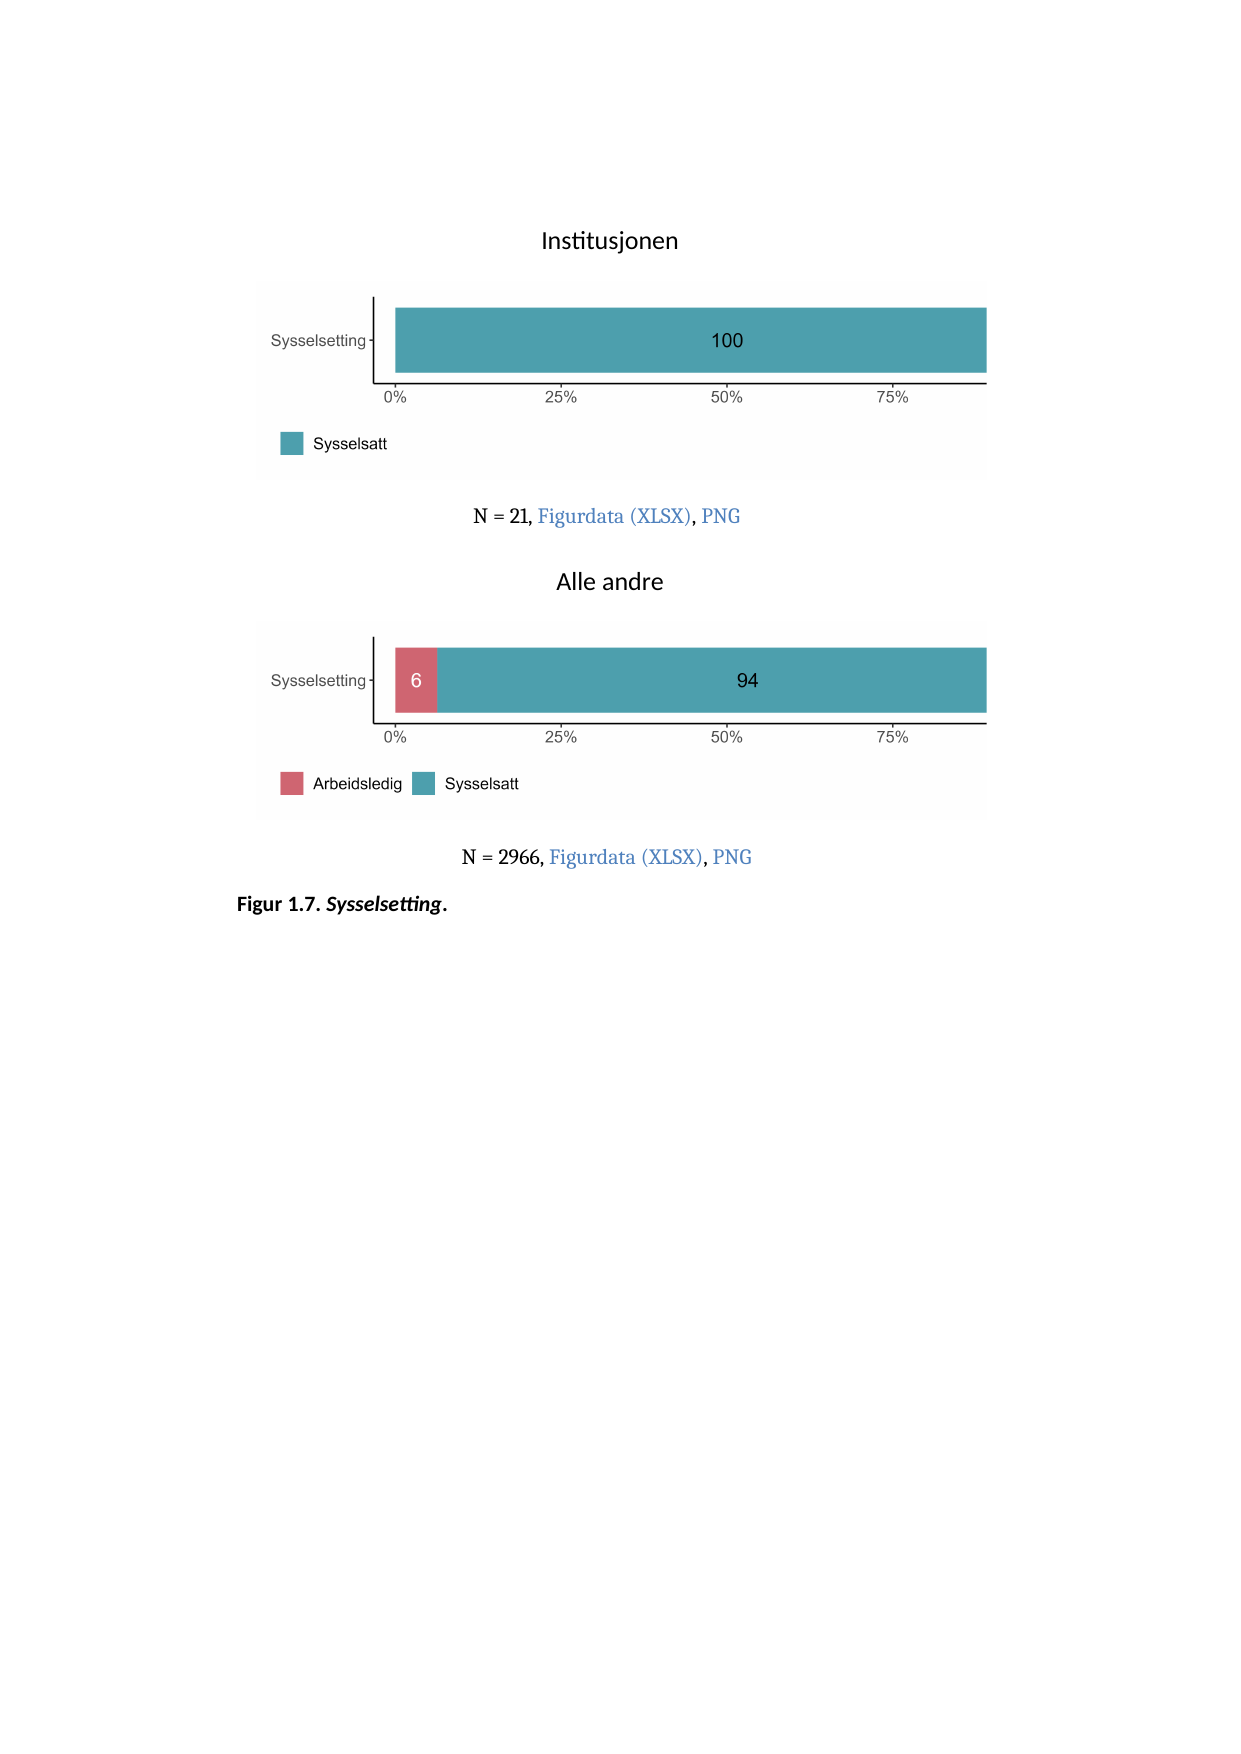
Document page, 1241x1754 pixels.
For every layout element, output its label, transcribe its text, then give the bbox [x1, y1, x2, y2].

picture [255, 621, 987, 820]
picture [255, 281, 987, 480]
table_header Institusjonen N = 21, Figurdata (XLSX), PNG Alle andre N = 2966, Figurdata (XLSX), PNG Figur 1.7. Sysselsetting. [143, 189, 987, 917]
